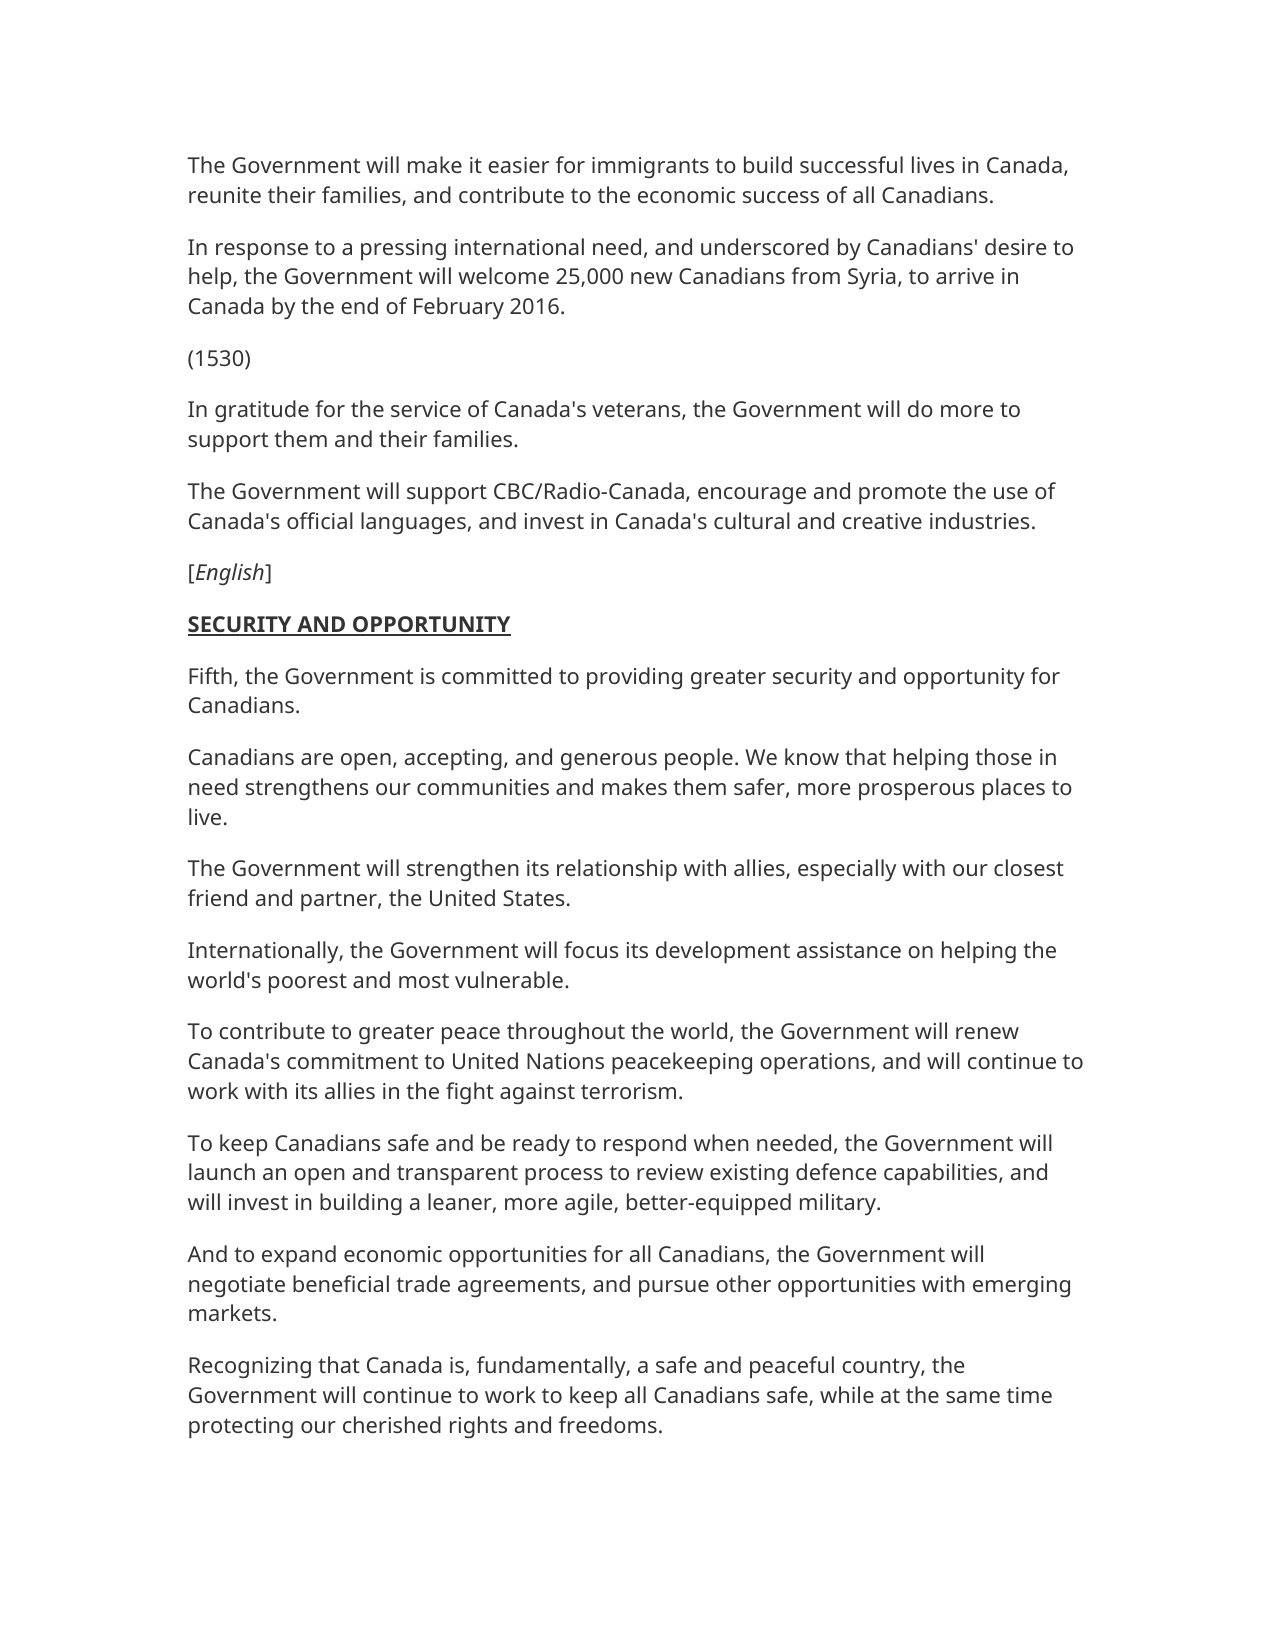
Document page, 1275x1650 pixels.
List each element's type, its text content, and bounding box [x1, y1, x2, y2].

text Canadians are open, accepting, and generous people. We know that helping those in need strengthens our communities and makes them safer, more prosperous places to live. [187, 742, 1087, 831]
text Fifth, the Government is committed to providing greater security and opportunity for Canadians. [187, 661, 1087, 720]
text In response to a pressing international need, and underscored by Canadians' desire to help, the Government will welcome 25,000 new Canadians from Syria, to arrive in Canada by the end of February 2016. [187, 231, 1087, 321]
text Internationally, the Government will focus its development assistance on helping the world's poorest and most vulnerable. [187, 935, 1087, 994]
text The Government will make it easier for immigrants to build successful lives in Canada, reunite their families, and contribute to the economic success of all Canadians. [187, 150, 1087, 209]
text And to expand economic opportunities for all Canadians, the Government will negotiate beneficial trade agreements, and pursue other opportunities with emerging markets. [187, 1239, 1087, 1328]
text The Government will strengthen its relationship with allies, especially with our closest friend and partner, the United States. [187, 853, 1087, 913]
text To contribute to greater peace throughout the world, the Government will renew Canada's commitment to United Nations peacekeeping operations, and will continue to work with its allies in the fight against terrorism. [187, 1016, 1087, 1106]
text SECURITY AND OPPORTUNITY [187, 609, 1087, 639]
text [English] [187, 557, 1087, 587]
text The Government will support CBC/Radio-Canada, encourage and promote the use of Canada's official languages, and invest in Canada's cultural and creative industries. [187, 476, 1087, 535]
text (1530) [187, 343, 1087, 372]
text To keep Canadians safe and be ready to respond when needed, the Government will launch an open and transparent process to review existing defence capabilities, and will invest in building a leaner, more agile, better-equipped military. [187, 1127, 1087, 1217]
text In gratitude for the service of Canada's veterans, the Government will do more to support them and their families. [187, 394, 1087, 454]
text Recognizing that Canada is, fundamentally, a safe and peaceful country, the Government will continue to work to keep all Canadians safe, while at the same time protecting our cherished rights and freedoms. [187, 1350, 1087, 1439]
